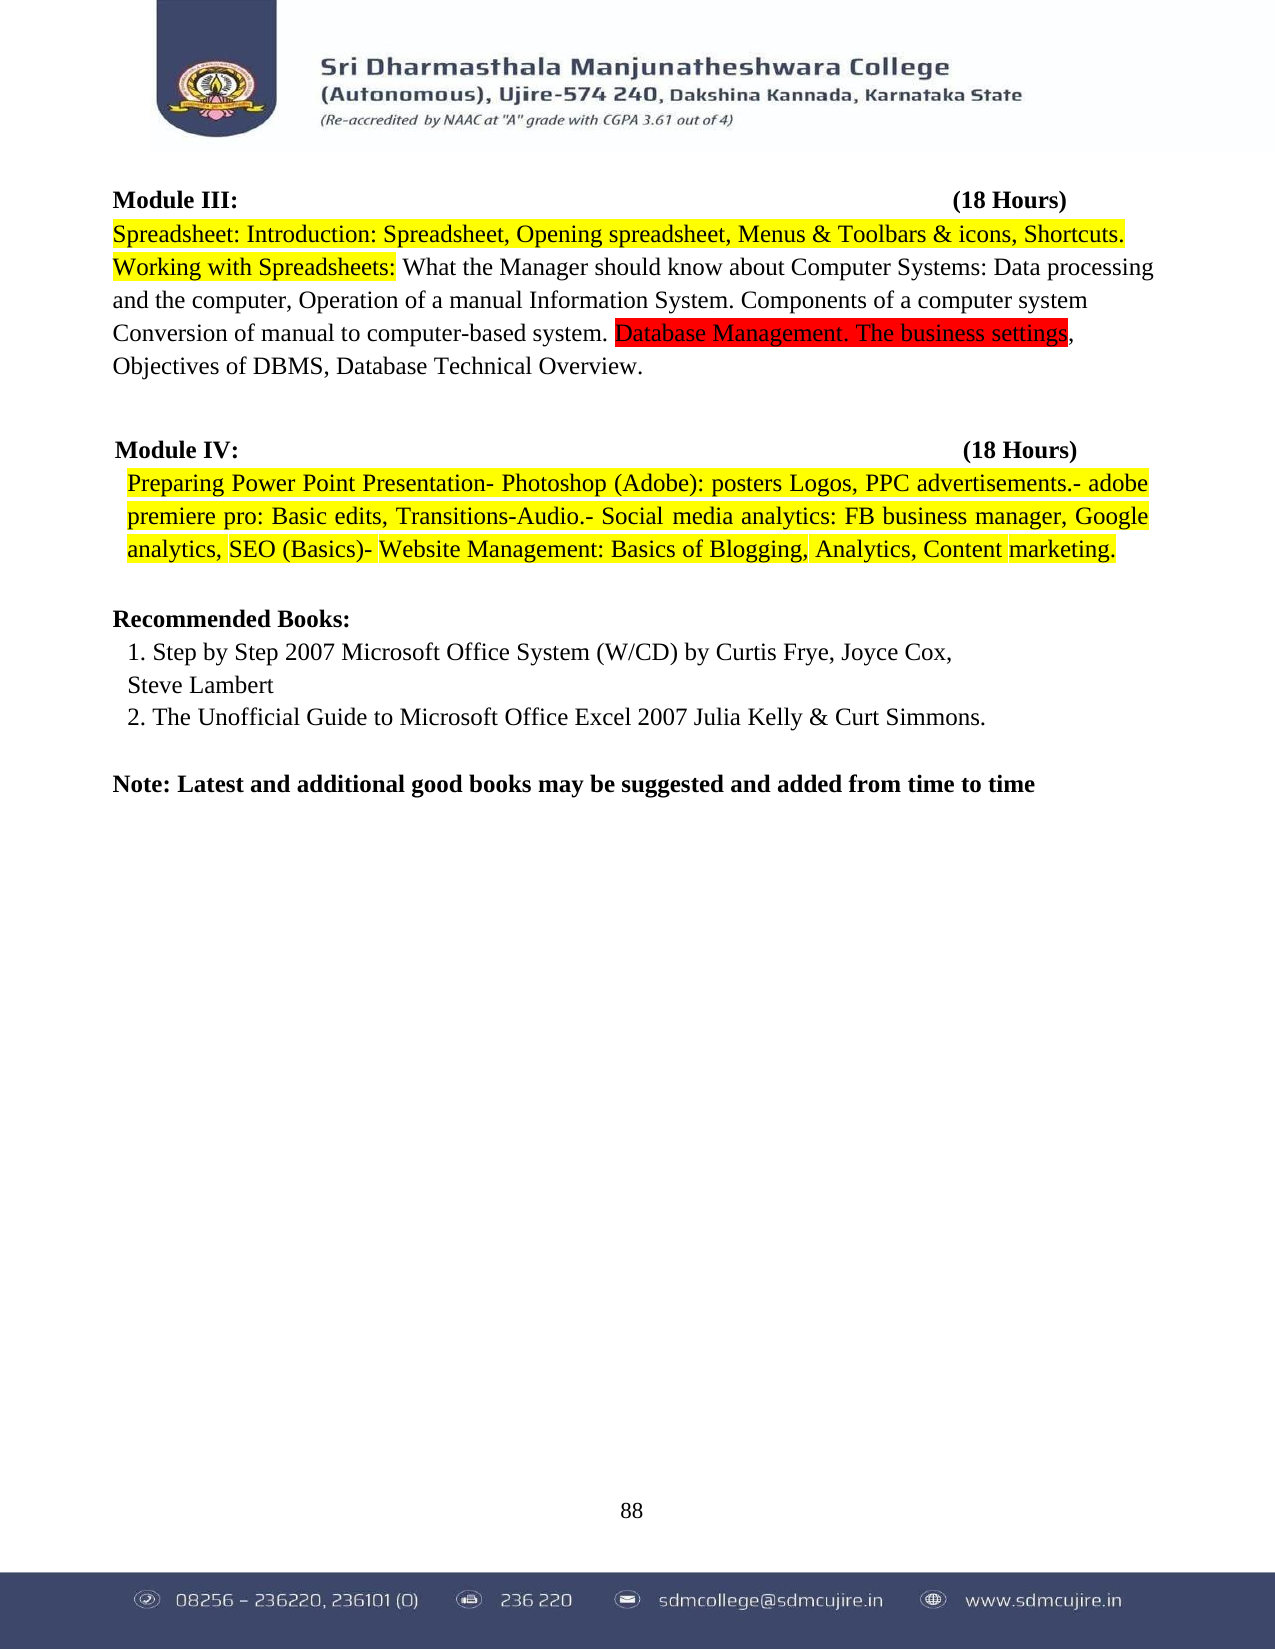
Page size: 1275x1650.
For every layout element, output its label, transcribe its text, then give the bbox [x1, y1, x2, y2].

text Preparing Power Point Presentation- Photoshop (Adobe): posters Logos, PPC advertisements.- adobe premiere pro: Basic edits, Transitions-Audio.- Social media analytics: FB business manager, Google analytics, SEO (Basics)- Website Management: Basics of Blogging, Analytics, Content marketing. [127, 530, 1149, 563]
subtitle Module III: (18 Hours) [112, 186, 1275, 214]
list Step by Step 2007 Microsoft Office System (W/CD) by Curtis Frye, Joyce Cox, Steve Lambert [127, 637, 1013, 699]
picture [0, 1572, 1275, 1649]
subtitle Module IV: (18 Hours) [114, 435, 1275, 464]
text Spreadsheet: Introduction: Spreadsheet, Opening spreadsheet, Menus & Toolbars & icons, Shortcuts. Working with Spreadsheets: What the Manager should know about Computer Systems: Data processing and the computer, Operation of a manual Information System. Components of a computer system Conversion of manual to computer-based system. Database Management. The business settings, Objectives of DBMS, Database Technical Overview. [112, 219, 1155, 380]
subtitle Note: Latest and additional good books may be suggested and added from time to time [112, 769, 1275, 798]
picture [150, 0, 1275, 152]
list The Unofficial Guide to Microsoft Office Excel 2007 Julia Kelly & Curt Simmons. [127, 703, 1275, 731]
subtitle Recommended Books: [112, 604, 1275, 633]
